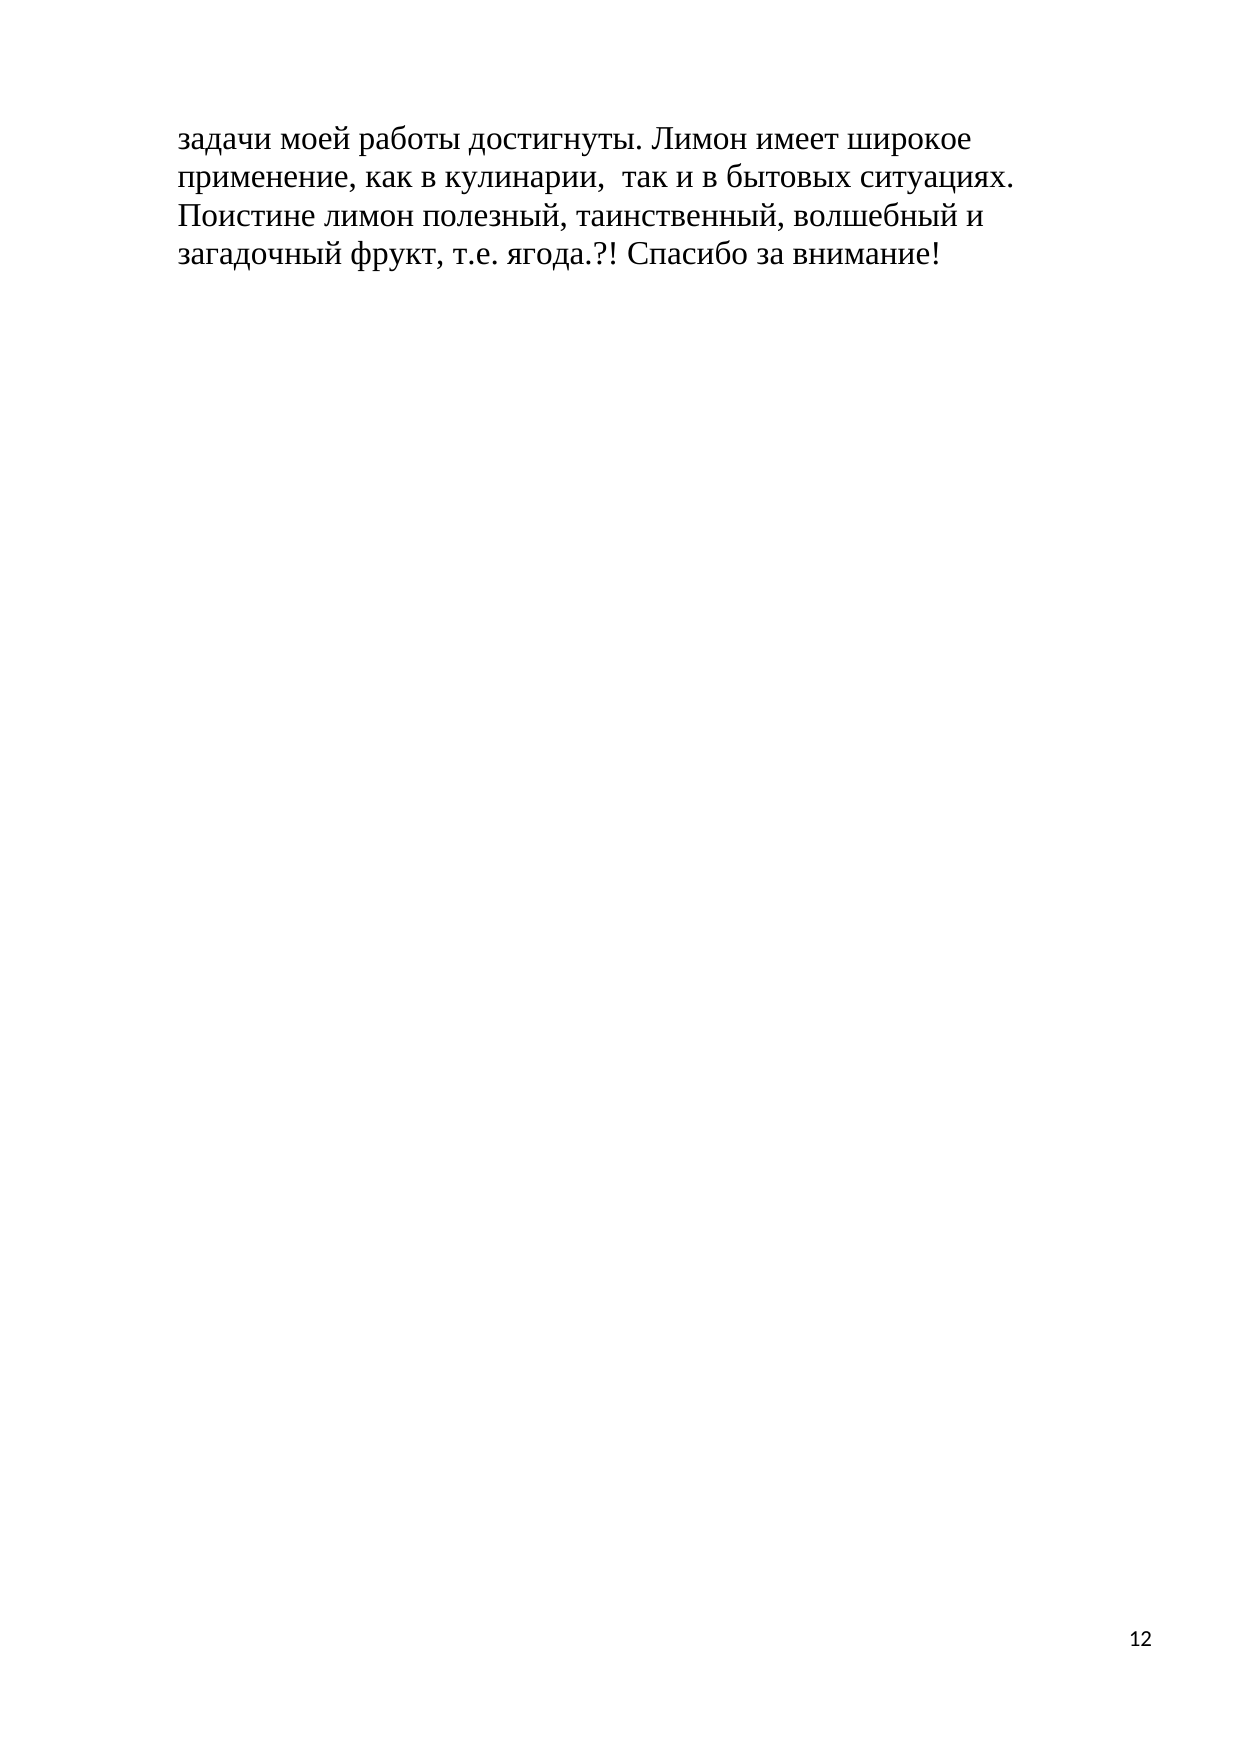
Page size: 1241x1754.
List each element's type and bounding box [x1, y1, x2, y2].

text [177, 118, 1152, 271]
